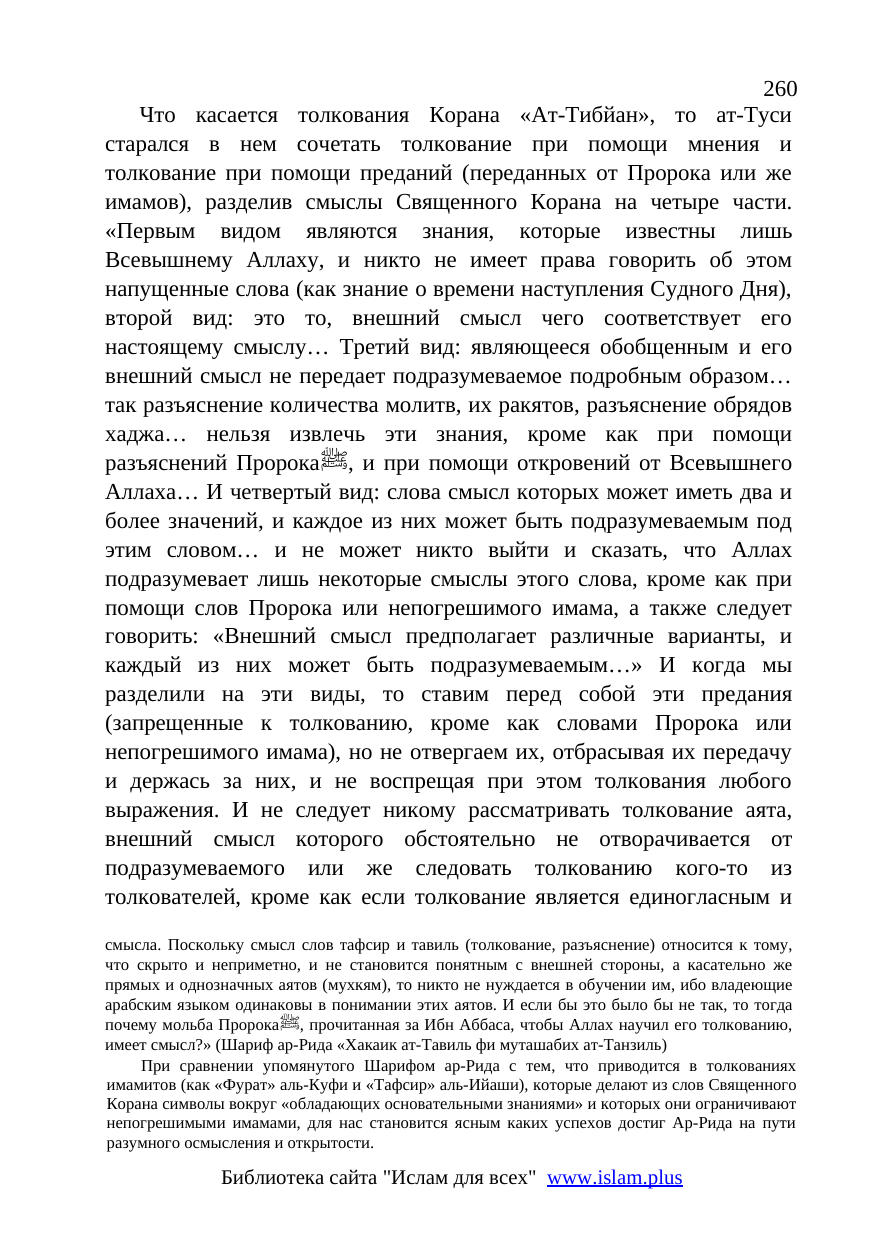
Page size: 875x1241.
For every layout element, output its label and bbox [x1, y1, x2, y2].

text [105, 101, 793, 909]
